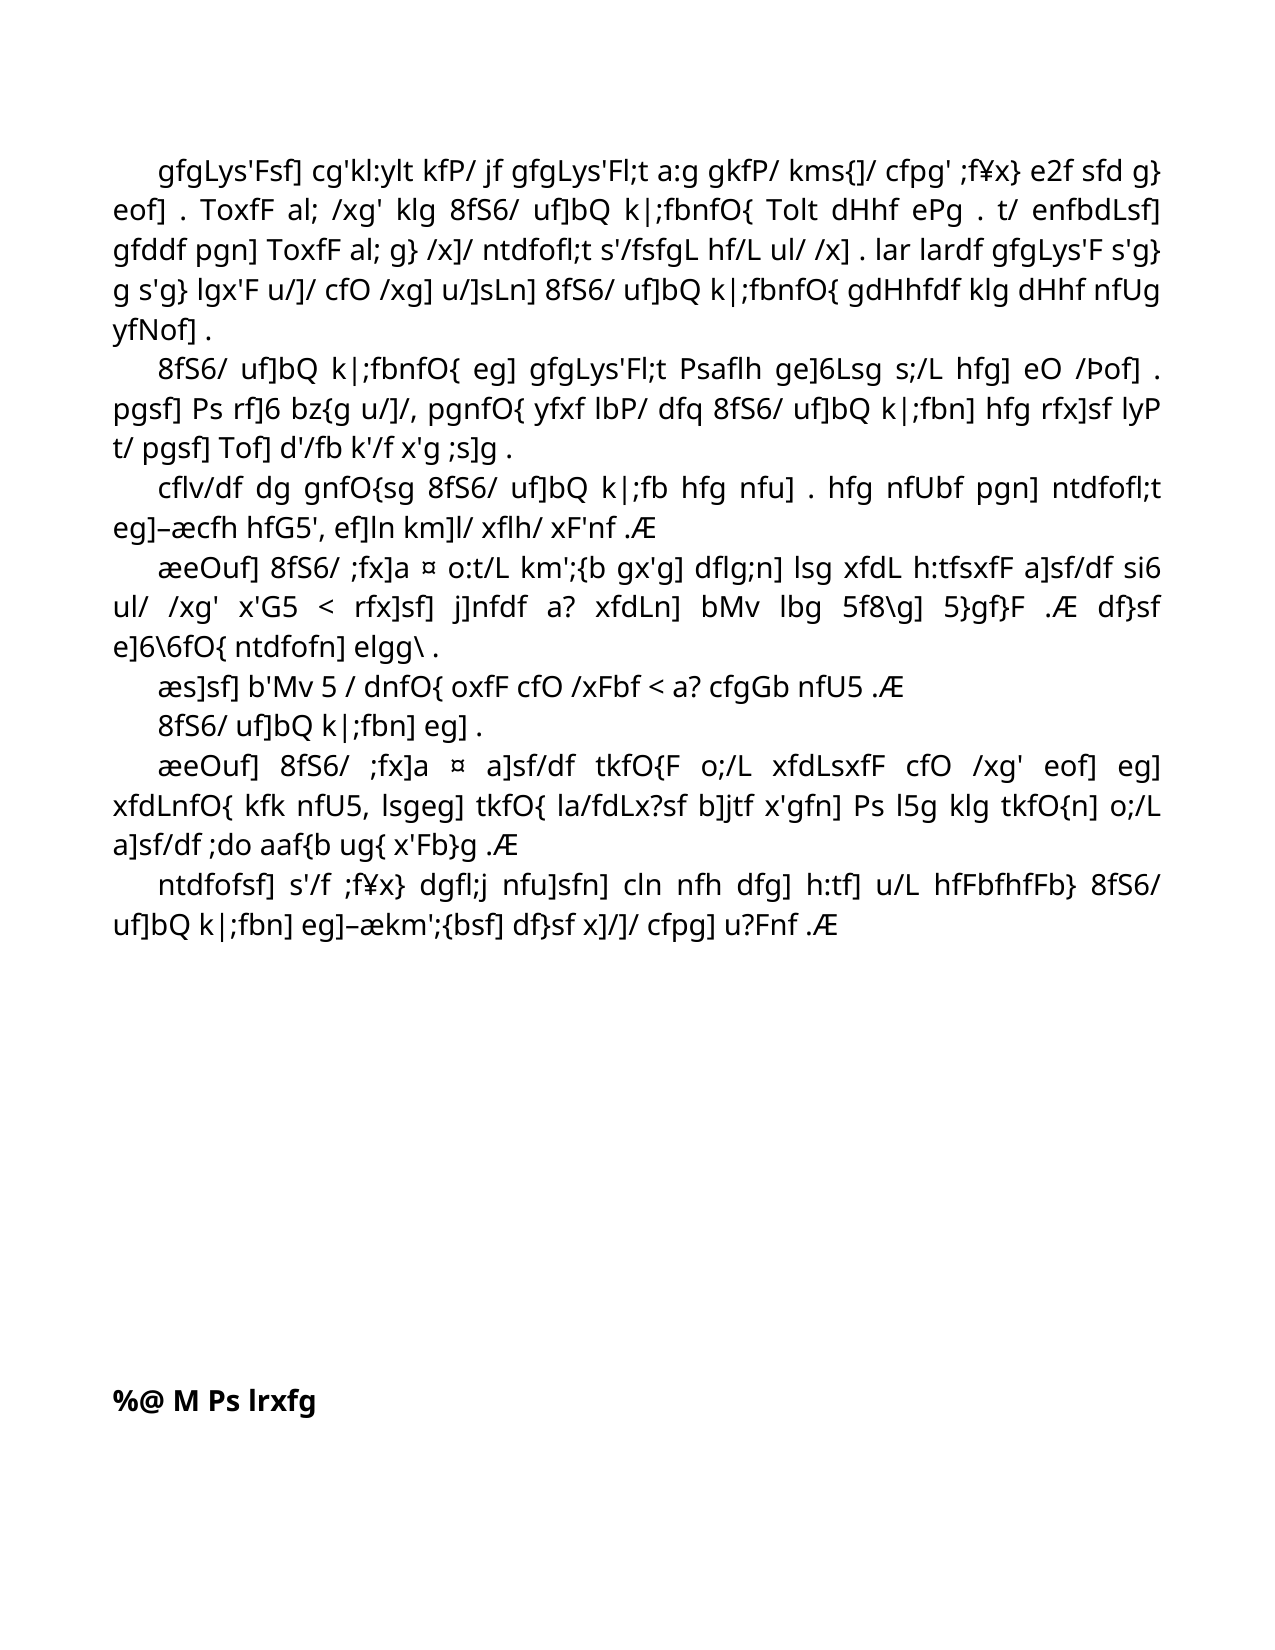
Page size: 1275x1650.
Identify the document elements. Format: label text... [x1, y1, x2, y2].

text 8fS6/ uf]bQ k|;fbn] eg] . [112, 706, 1162, 745]
text gfgLys'Fsf] cg'kl:ylt kfP/ jf gfgLys'Fl;t a:g gkfP/ kms{]/ cfpg' ;f¥x} e2f sfd g} eof] . ToxfF al; /xg' klg 8fS6/ uf]bQ k|;fbnfO{ Tolt dHhf ePg . t/ enfbdLsf] gfddf pgn] ToxfF al; g} /x]/ ntdfofl;t s'/fsfgL hf/L ul/ /x] . lar lardf gfgLys'F s'g} g s'g} lgx'F u/]/ cfO /xg] u/]sLn] 8fS6/ uf]bQ k|;fbnfO{ gdHhfdf klg dHhf nfUg yfNof] . [112, 150, 1162, 348]
text æeOuf] 8fS6/ ;fx]a ¤ o:t/L km';{b gx'g] dflg;n] lsg xfdL h:tfsxfF a]sf/df si6 ul/ /xg' x'G5 < rfx]sf] j]nfdf a? xfdLn] bMv lbg 5f8\g] 5}gf}F .Æ df}sf e]6\6fO{ ntdfofn] elgg\ . [112, 547, 1162, 666]
text æs]sf] b'Mv 5 / dnfO{ oxfF cfO /xFbf < a? cfgGb nfU5 .Æ [112, 666, 1162, 706]
text cflv/df dg gnfO{sg 8fS6/ uf]bQ k|;fb hfg nfu] . hfg nfUbf pgn] ntdfofl;t eg]–æcfh hfG5', ef]ln km]l/ xflh/ xF'nf .Æ [112, 467, 1162, 547]
text 8fS6/ uf]bQ k|;fbnfO{ eg] gfgLys'Fl;t Psaflh ge]6Lsg s;/L hfg] eO /Þof] . pgsf] Ps rf]6 bz{g u/]/, pgnfO{ yfxf lbP/ dfq 8fS6/ uf]bQ k|;fbn] hfg rfx]sf lyP t/ pgsf] Tof] d'/fb k'/f x'g ;s]g . [112, 348, 1162, 467]
text ntdfofsf] s'/f ;f¥x} dgfl;j nfu]sfn] cln nfh dfg] h:tf] u/L hfFbfhfFb} 8fS6/ uf]bQ k|;fbn] eg]–ækm';{bsf] df}sf x]/]/ cfpg] u?Fnf .Æ [112, 864, 1162, 944]
text æeOuf] 8fS6/ ;fx]a ¤ a]sf/df tkfO{F o;/L xfdLsxfF cfO /xg' eof] eg] xfdLnfO{ kfk nfU5, lsgeg] tkfO{ la/fdLx?sf b]jtf x'gfn] Ps l5g klg tkfO{n] o;/L a]sf/df ;do aaf{b ug{ x'Fb}g .Æ [112, 745, 1162, 864]
text %@ M Ps lrxfg [112, 1380, 1162, 1420]
